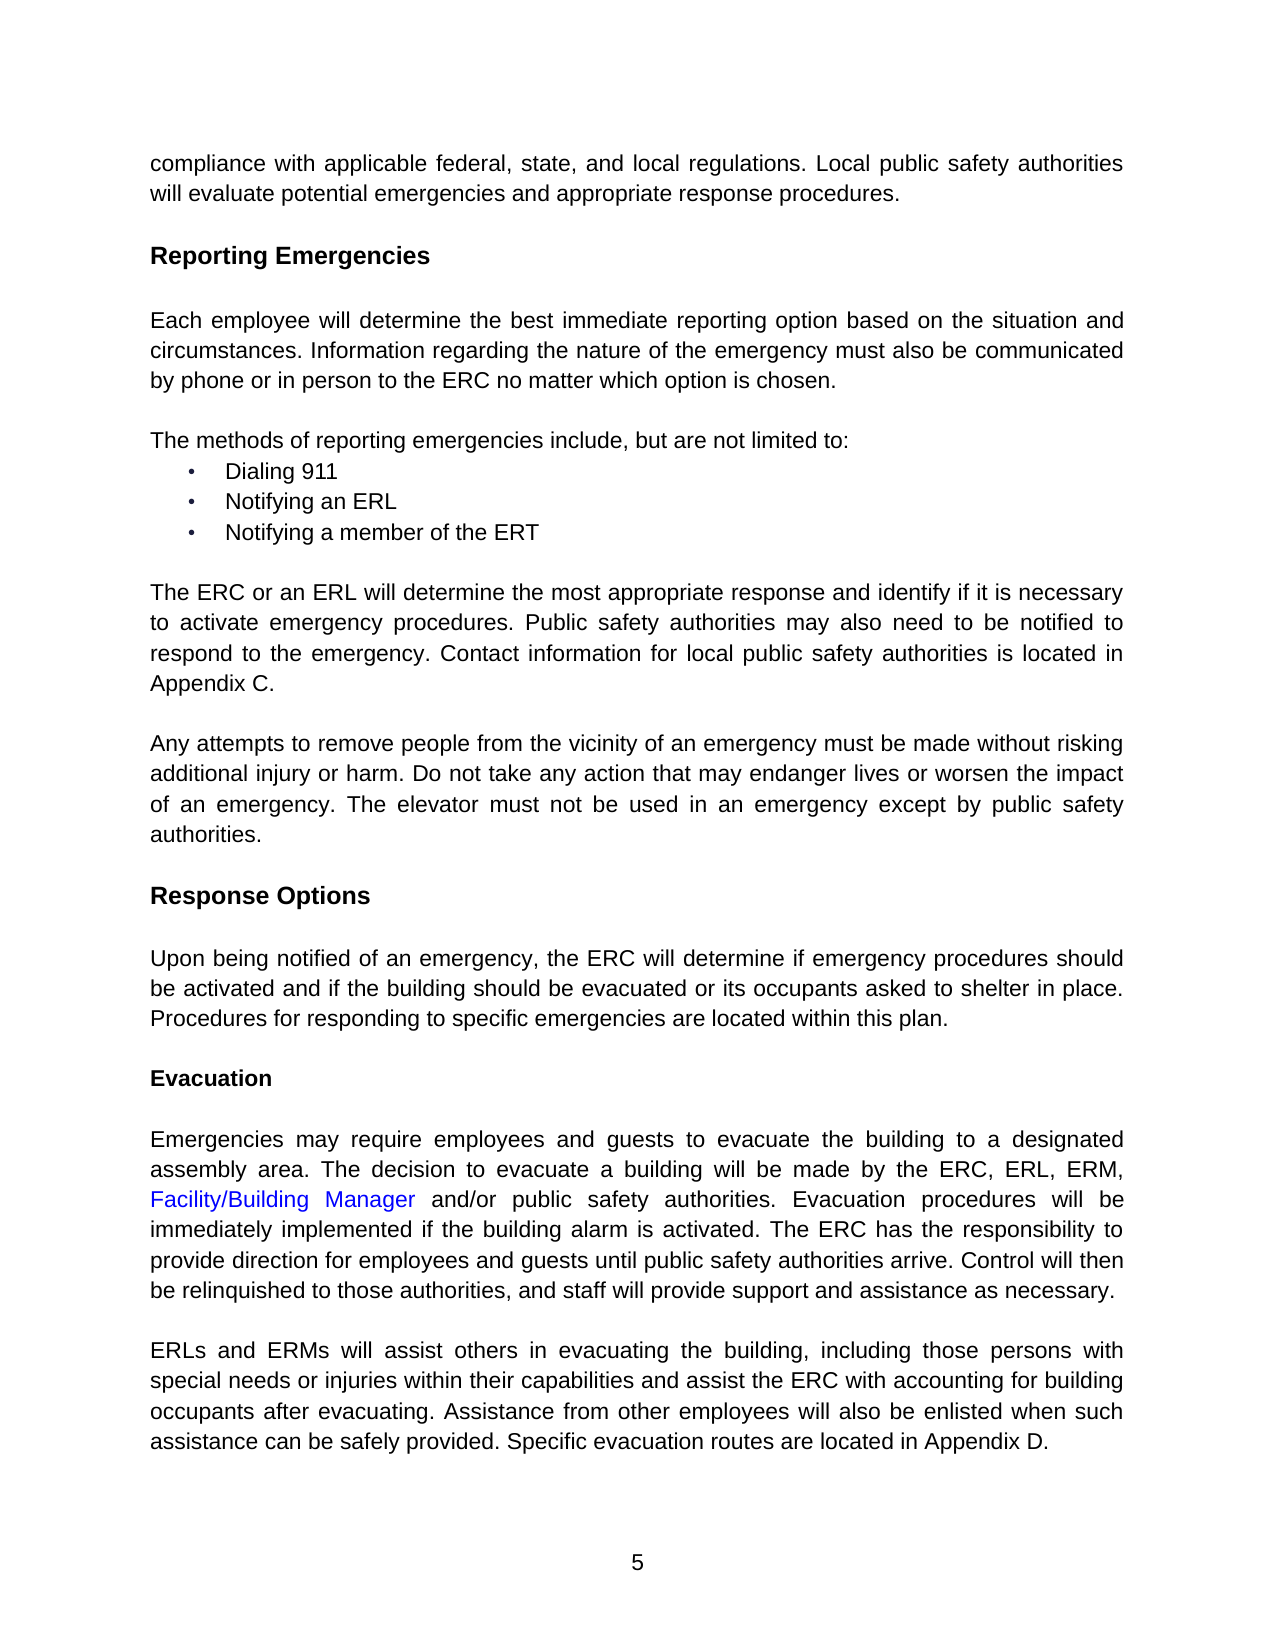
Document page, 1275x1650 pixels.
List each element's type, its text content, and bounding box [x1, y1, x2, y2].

text ERLs and ERMs will assist others in evacuating the building, including those persons with special needs or injuries within their capabilities and assist the ERC with accounting for building occupants after evacuating. Assistance from other employees will also be enlisted when such assistance can be safely provided. Specific evacuation routes are located in Appendix D. [150, 1337, 1125, 1454]
text Any attempts to remove people from the vicinity of an emergency must be made without risking additional injury or harm. Do not take any action that may endanger lives or worsen the impact of an emergency. The elevator must not be used in an emergency except by public safety authorities. [150, 730, 1125, 847]
text The methods of reporting emergencies include, but are not limited to: [150, 427, 1125, 454]
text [150, 150, 1125, 207]
list Notifying an ERL [187, 488, 1125, 514]
list Notifying a member of the ERT [187, 518, 1125, 545]
text Emergencies may require employees and guests to evacuate the building to a designated assembly area. The decision to evacuate a building will be made by the ERC, ERL, ERM, Facility/Building Manager and/or public safety authorities. Evacuation procedures will be immediately implemented if the building alarm is activated. The ERC has the responsibility to provide direction for employees and guests until public safety authorities arrive. Control will then be relinquished to those authorities, and staff will provide support and assistance as necessary. [150, 1126, 1125, 1303]
subtitle Evacuation [150, 1065, 1125, 1092]
text Upon being notified of an emergency, the ERC will determine if emergency procedures should be activated and if the building should be evacuated or its occupants asked to shelter in place. Procedures for responding to specific emergencies are located within this plan. [150, 944, 1125, 1031]
text Each employee will determine the best immediate reporting option based on the situation and circumstances. Information regarding the nature of the emergency must also be communicated by phone or in person to the ERC no matter which option is chosen. [150, 307, 1125, 393]
list Dialing 911 [187, 458, 1125, 484]
subtitle Reporting Emergencies [150, 241, 1125, 269]
subtitle Response Options [150, 881, 1125, 910]
text The ERC or an ERL will determine the most appropriate response and identify if it is necessary to activate emergency procedures. Public safety authorities may also need to be notified to respond to the emergency. Contact information for local public safety authorities is located in Appendix C. [150, 579, 1125, 696]
